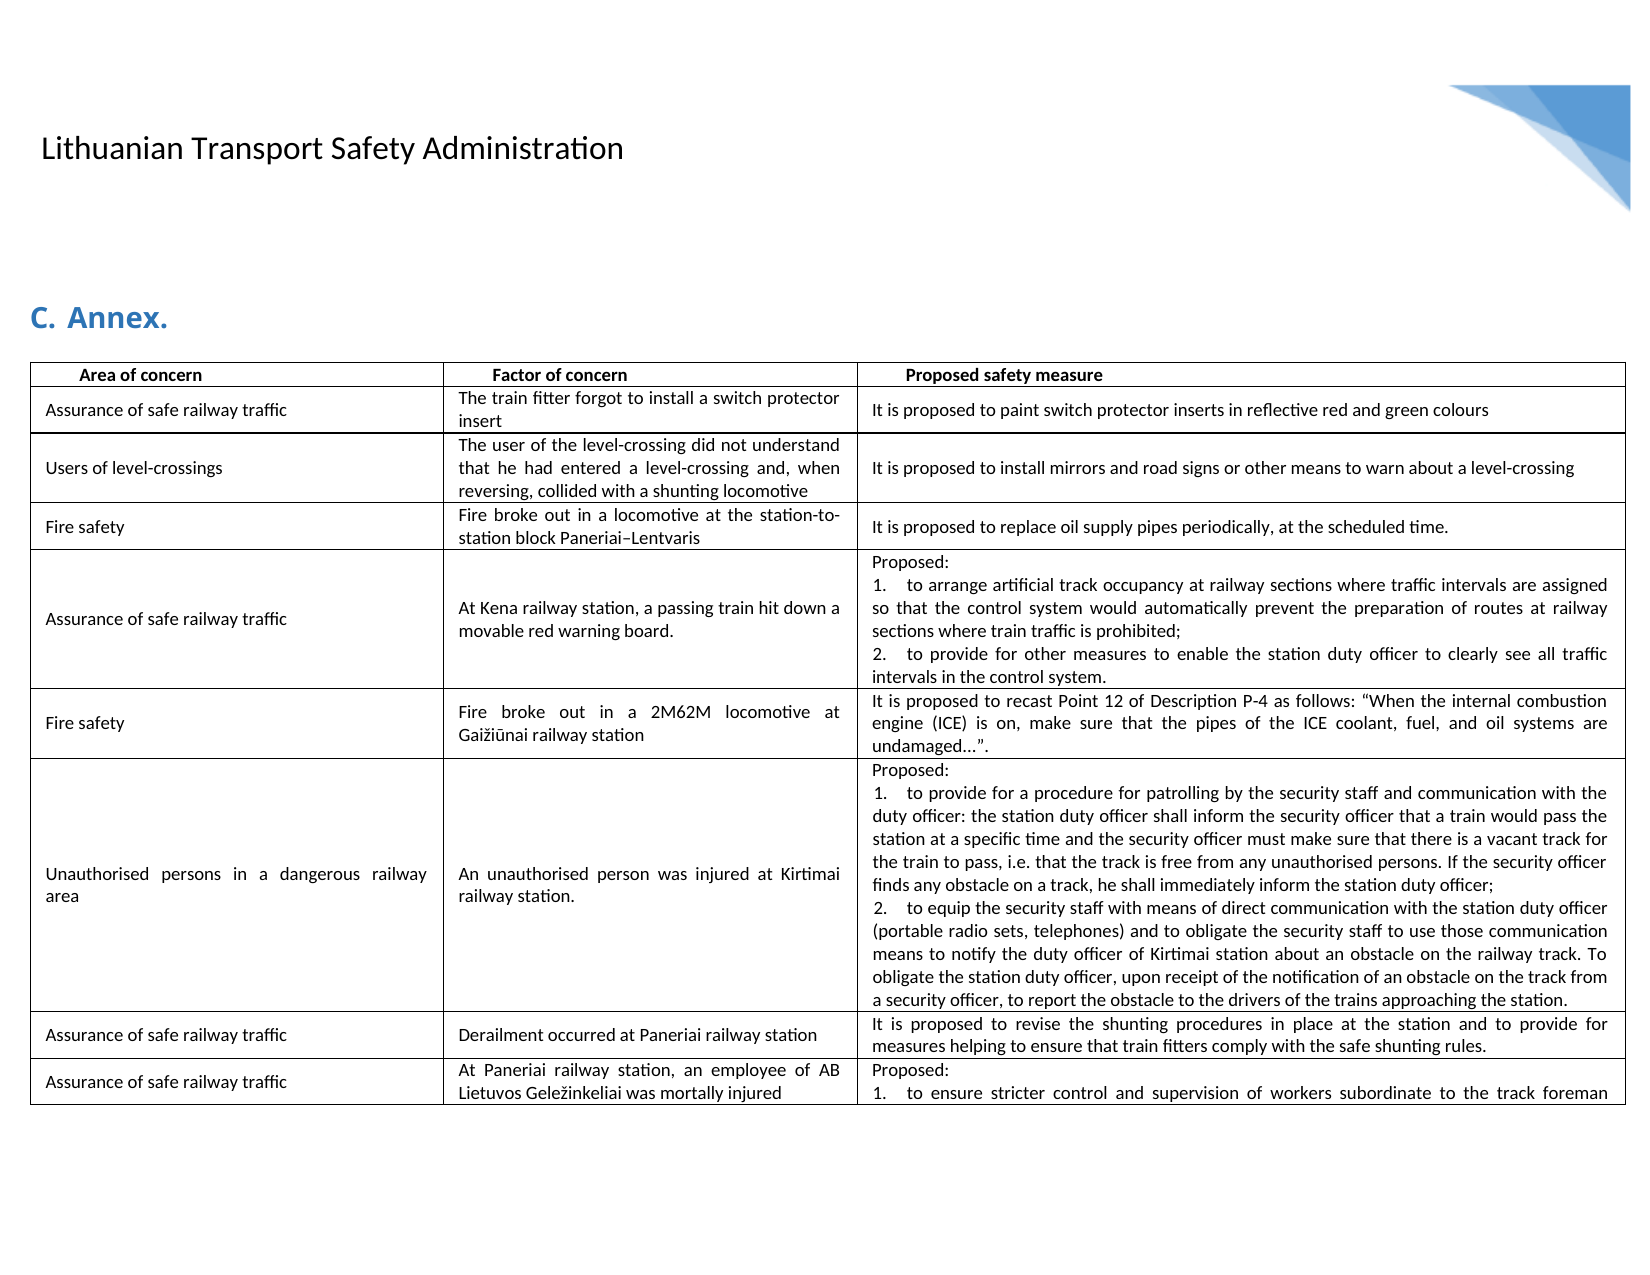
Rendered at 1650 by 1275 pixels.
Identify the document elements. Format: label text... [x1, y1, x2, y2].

table_cell Assurance of safe railway traffic [31, 387, 443, 432]
table_cell Derailment occurred at Paneriai railway station [444, 1012, 857, 1057]
table_cell At Paneriai railway station, an employee of AB Lietuvos Geležinkeliai was mortally injured [444, 1059, 857, 1104]
table_cell Fire safety [31, 503, 443, 549]
table_cell Proposed: to provide for a procedure for patrolling by the security staff and communication with the duty officer: the station duty officer shall inform the security officer that a train would pass the station at a specific time and the security officer must make sure that there is a vacant track for the train to pass, i.e. that the track is free from any unauthorised persons. If the security officer finds any obstacle on a track, he shall immediately inform the station duty officer; to equip the security staff with means of direct communication with the station duty officer (portable radio sets, telephones) and to obligate the security staff to use those communication means to notify the duty officer of Kirtimai station about an obstacle on the railway track. To obligate the station duty officer, upon receipt of the notification of an obstacle on the track from a security officer, to report the obstacle to the drivers of the trains approaching the station. [858, 759, 1625, 1011]
table_cell Assurance of safe railway traffic [31, 1059, 443, 1104]
table_header Area of concern [31, 363, 443, 386]
table_header Factor of concern [444, 363, 857, 386]
table_cell It is proposed to revise the shunting procedures in place at the station and to provide for measures helping to ensure that train fitters comply with the safe shunting rules. [858, 1012, 1625, 1057]
table_cell The user of the level-crossing did not understand that he had entered a level-crossing and, when reversing, collided with a shunting locomotive [444, 434, 857, 502]
table_header Proposed safety measure [858, 363, 1625, 386]
table_cell Unauthorised persons in a dangerous railway area [31, 759, 443, 1011]
table_cell It is proposed to recast Point 12 of Description P-4 as follows: “When the internal combustion engine (ICE) is on, make sure that the pipes of the ICE coolant, fuel, and oil systems are undamaged...”. [858, 689, 1625, 757]
table_cell It is proposed to install mirrors and road signs or other means to warn about a level-crossing [858, 434, 1625, 502]
table_cell Assurance of safe railway traffic [31, 1012, 443, 1057]
table_cell Fire broke out in a 2M62M locomotive at Gaižiūnai railway station [444, 689, 857, 757]
table_cell Users of level-crossings [31, 434, 443, 502]
table_cell It is proposed to replace oil supply pipes periodically, at the scheduled time. [858, 503, 1625, 549]
text Annex. [29, 297, 1620, 337]
table_cell Proposed: to arrange artificial track occupancy at railway sections where traffic intervals are assigned so that the control system would automatically prevent the preparation of routes at railway sections where train traffic is prohibited; to provide for other measures to enable the station duty officer to clearly see all traffic intervals in the control system. [858, 550, 1625, 688]
table_cell An unauthorised person was injured at Kirtimai railway station. [444, 759, 857, 1011]
table_cell At Kena railway station, a passing train hit down a movable red warning board. [444, 550, 857, 688]
table_cell Assurance of safe railway traffic [31, 550, 443, 688]
table_cell Fire safety [31, 689, 443, 757]
table_cell The train fitter forgot to install a switch protector insert [444, 387, 857, 432]
picture [1439, 76, 1636, 219]
table_cell It is proposed to paint switch protector inserts in reflective red and green colours [858, 387, 1625, 432]
table_cell Fire broke out in a locomotive at the station-to-station block Paneriai–Lentvaris [444, 503, 857, 549]
